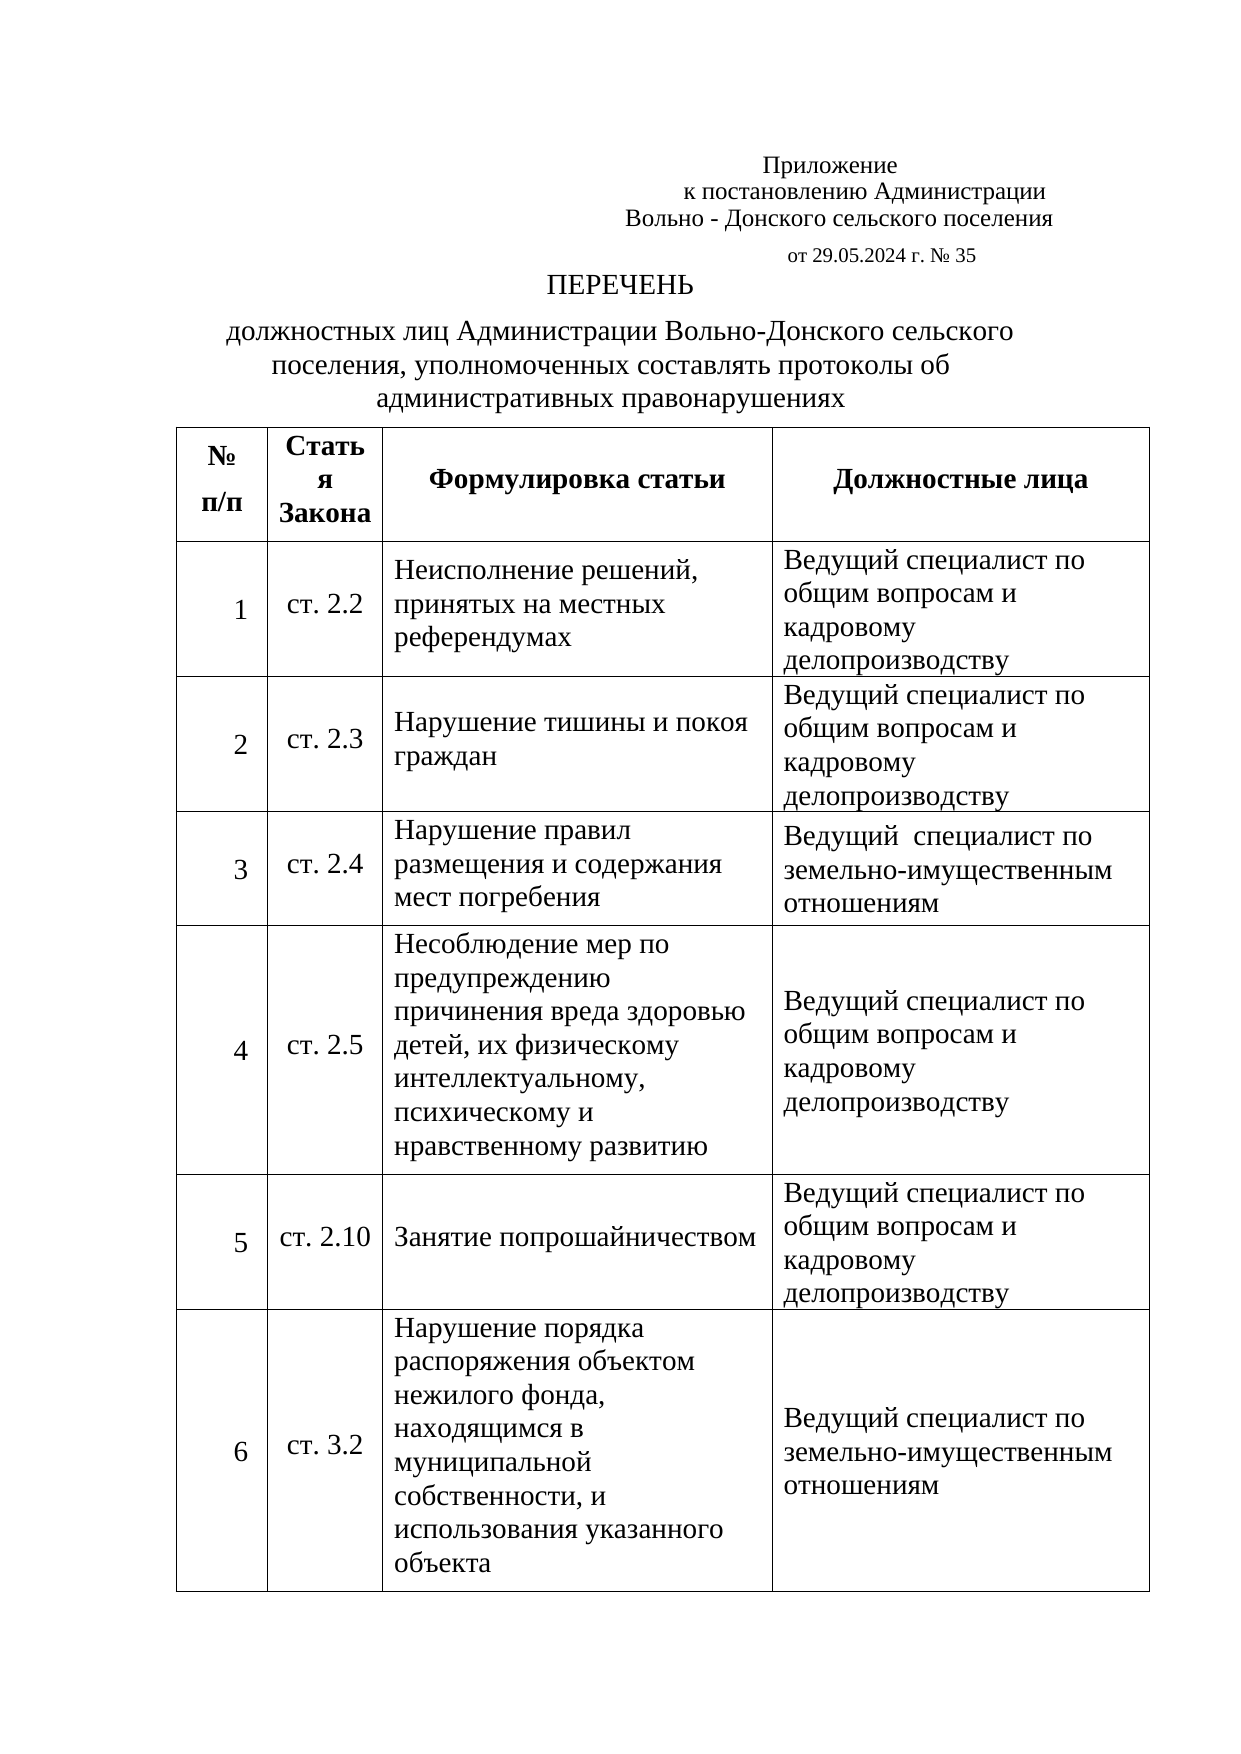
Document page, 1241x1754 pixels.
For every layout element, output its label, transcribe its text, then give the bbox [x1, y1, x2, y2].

table_cell Ведущий специалист по земельно-имущественным отношениям [773, 812, 1149, 925]
table_cell 6 [177, 1310, 267, 1591]
text Вольно - Донского сельского поселения [587, 205, 1125, 231]
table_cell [773, 1310, 1149, 1591]
table_cell Ведущий специалист по общим вопросам и кадровому делопроизводству [773, 542, 1149, 676]
subtitle Приложение [187, 150, 1053, 179]
table_header № п/п [177, 428, 267, 541]
table_cell 1 [177, 542, 267, 676]
table_cell Нарушение тишины и покоя граждан [383, 677, 772, 811]
table_header Формулировка статьи [383, 428, 772, 541]
text к постановлению Администрации [625, 179, 1146, 205]
table_header Должностные лица [773, 428, 1149, 541]
table_cell Нарушение порядка распоряжения объектом нежилого фонда, находящимся в муниципальной собственности, и использования указанного объекта [383, 1310, 772, 1591]
table_cell ст. 2.3 [268, 677, 382, 811]
table_cell Занятие попрошайничеством [383, 1175, 772, 1309]
table_cell ст. 2.2 [268, 542, 382, 676]
table_cell ст. 2.10 [268, 1175, 382, 1309]
table_cell Ведущий специалист по общим вопросам и кадровому делопроизводству [773, 677, 1149, 811]
table_cell Ведущий специалист по общим вопросам и кадровому делопроизводству [773, 1175, 1149, 1309]
table_cell 5 [177, 1175, 267, 1309]
table_cell ст. 2.4 [268, 812, 382, 925]
text от 29.05.2024 г. № 35 [787, 243, 1053, 267]
text должностных лиц Администрации Вольно-Донского сельского поселения, уполномоченных составлять протоколы об административных правонарушениях [169, 313, 1053, 414]
table_cell 4 [177, 926, 267, 1174]
table_cell ст. 2.5 [268, 926, 382, 1174]
table_cell 3 [177, 812, 267, 925]
table_header Статья Закона [268, 428, 382, 541]
table_cell Несоблюдение мер по предупреждению причинения вреда здоровью детей, их физическому интеллектуальному, психическому и нравственному развитию [383, 926, 772, 1174]
table_cell Нарушение правил размещения и содержания мест погребения [383, 812, 772, 925]
table_cell 2 [177, 677, 267, 811]
table_cell ст. 3.2 [268, 1310, 382, 1591]
text ПЕРЕЧЕНЬ [187, 267, 1053, 301]
table_cell Неисполнение решений, принятых на местных референдумах [383, 542, 772, 676]
table_cell Ведущий специалист по общим вопросам и кадровому делопроизводству [773, 926, 1149, 1174]
